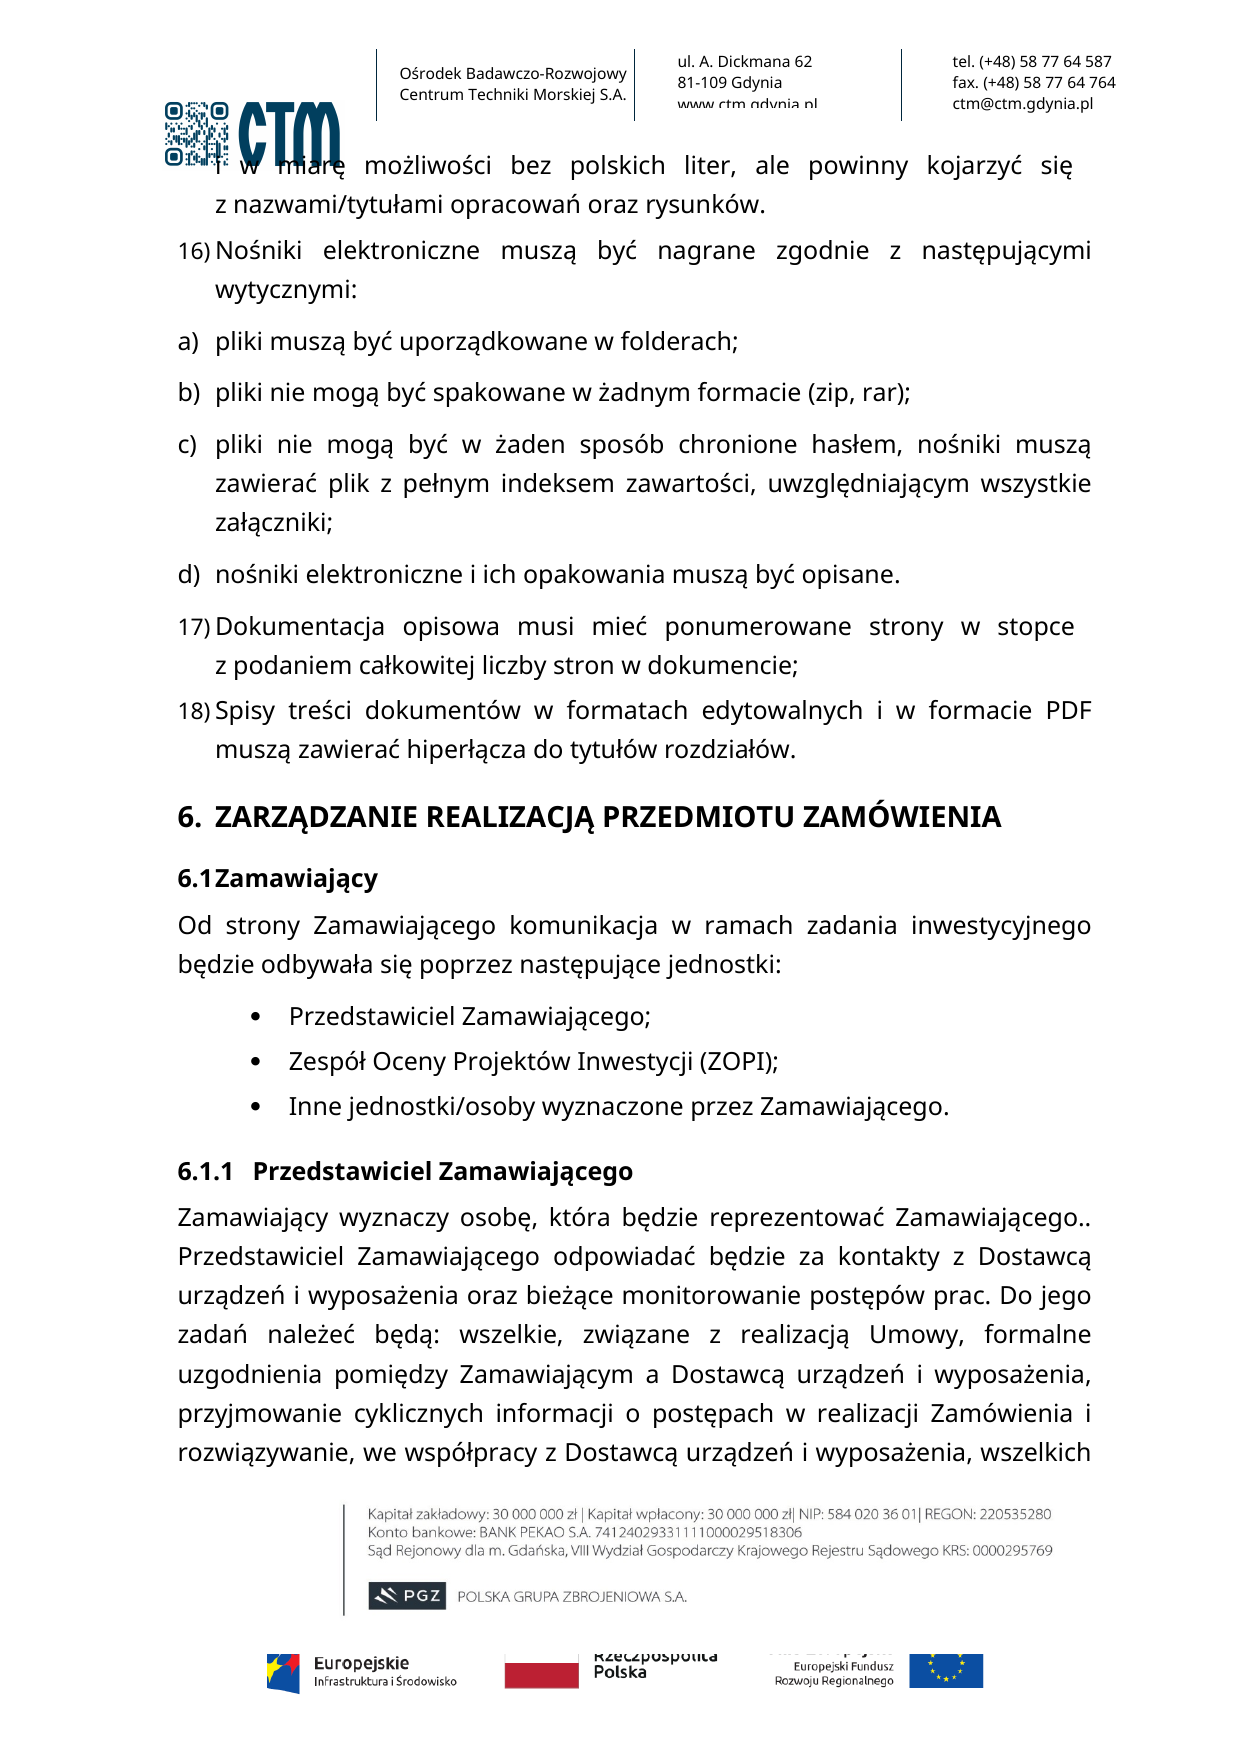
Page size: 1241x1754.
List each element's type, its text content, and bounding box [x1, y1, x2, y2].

text Od strony Zamawiającego komunikacja w ramach zadania inwestycyjnego będzie odbywała się poprzez następujące jednostki: [177, 907, 1092, 981]
list Przedstawiciel Zamawiającego [177, 1153, 1092, 1187]
list Dokumentacja opisowa musi mieć ponumerowane strony w stopce z podaniem całkowitej liczby stron w dokumencie; [177, 608, 1092, 681]
list Zespół Oceny Projektów Inwestycji (ZOPI); [251, 1043, 1092, 1078]
list nośniki elektroniczne i ich opakowania muszą być opisane. [177, 556, 1092, 591]
list Inne jednostki/osoby wyznaczone przez Zamawiającego. [251, 1089, 1092, 1123]
picture [161, 100, 345, 171]
picture [188, 123, 200, 137]
list Spisy treści dokumentów w formatach edytowalnych i w formacie PDF muszą zawierać hiperłącza do tytułów rozdziałów. [177, 693, 1092, 766]
picture [177, 1478, 1123, 1709]
list ZARZĄDZANIE REALIZACJĄ PRZEDMIOTU ZAMÓWIENIA [177, 796, 1092, 836]
list pliki muszą być uporządkowane w folderach; [177, 323, 1092, 357]
list Nośniki elektroniczne muszą być nagrane zgodnie z następującymi wytycznymi: [177, 232, 1092, 306]
picture [322, 115, 329, 148]
list Przedstawiciel Zamawiającego; [251, 998, 1092, 1032]
list Zamawiający [177, 861, 1092, 895]
picture [168, 151, 177, 162]
picture [304, 115, 311, 148]
picture [208, 138, 215, 148]
picture [196, 118, 208, 148]
list pliki nie mogą być spakowane w żadnym formacie (zip, rar); [177, 375, 1092, 409]
list pliki nie mogą być w żaden sposób chronione hasłem, nośniki muszą zawierać plik z pełnym indeksem zawartości, uwzględniającym wszystkie załączniki; [177, 426, 1092, 539]
